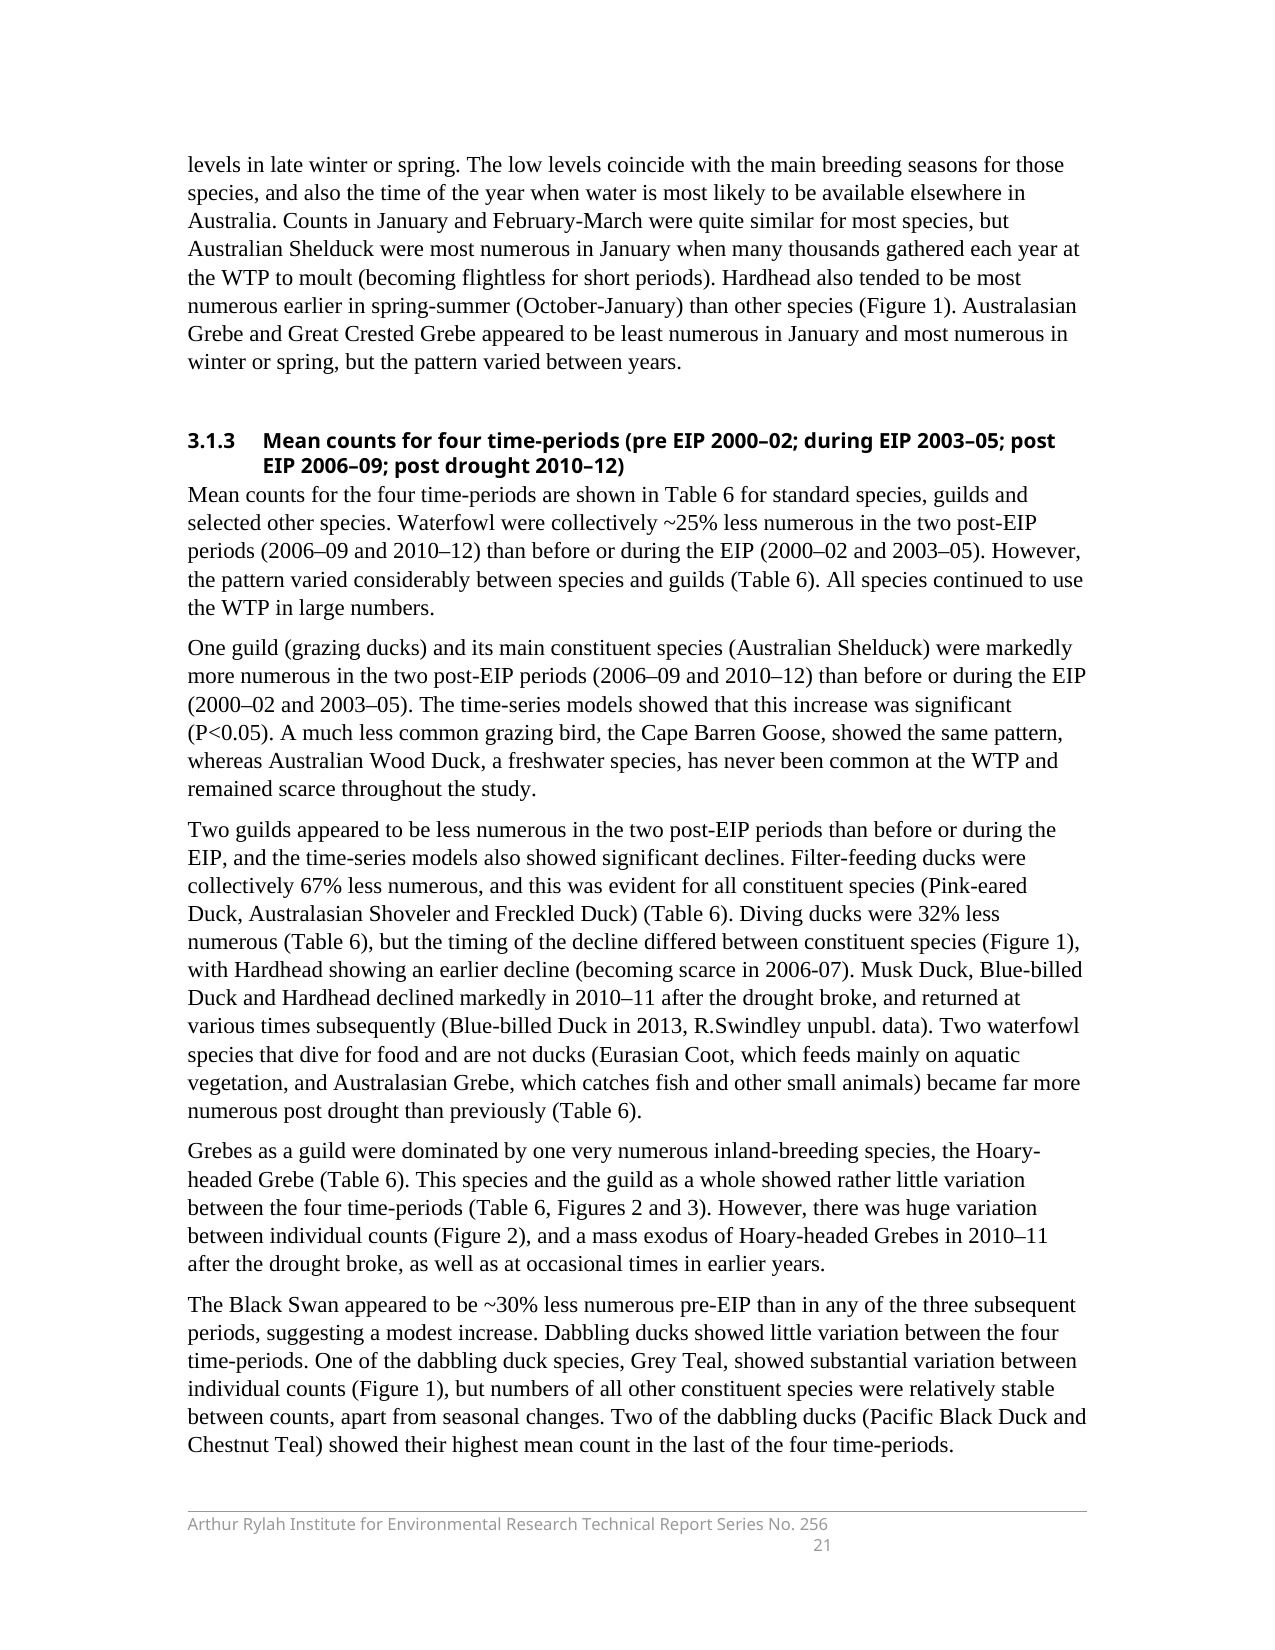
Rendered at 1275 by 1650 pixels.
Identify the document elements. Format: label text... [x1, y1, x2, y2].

text Two guilds appeared to be less numerous in the two post-EIP periods than before or during the EIP, and the time-series models also showed significant declines. Filter-feeding ducks were collectively 67% less numerous, and this was evident for all constituent species (Pink-eared Duck, Australasian Shoveler and Freckled Duck) (Table 6). Diving ducks were 32% less numerous (Table 6), but the timing of the decline differed between constituent species (Figure 1), with Hardhead showing an earlier decline (becoming scarce in 2006-07). Musk Duck, Blue-billed Duck and Hardhead declined markedly in 2010–11 after the drought broke, and returned at various times subsequently (Blue-billed Duck in 2013, R.Swindley unpubl. data). Two waterfowl species that dive for food and are not ducks (Eurasian Coot, which feeds mainly on aquatic vegetation, and Australasian Grebe, which catches fish and other small animals) became far more numerous post drought than previously (Table 6). [187, 814, 1087, 1124]
subtitle Mean counts for four time-periods (pre EIP 2000–02; during EIP 2003–05; post EIP 2006–09; post drought 2010–12) [187, 428, 1087, 478]
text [187, 150, 1087, 375]
text Grebes as a guild were dominated by one very numerous inland-breeding species, the Hoary-headed Grebe (Table 6). This species and the guild as a whole showed rather little variation between the four time-periods (Table 6, Figures 2 and 3). However, there was huge variation between individual counts (Figure 2), and a mass exodus of Hoary-headed Grebes in 2010–11 after the drought broke, as well as at occasional times in earlier years. [187, 1136, 1087, 1277]
text One guild (grazing ducks) and its main constituent species (Australian Shelduck) were markedly more numerous in the two post-EIP periods (2006–09 and 2010–12) than before or during the EIP (2000–02 and 2003–05). The time-series models showed that this increase was significant (P<0.05). A much less common grazing bird, the Cape Barren Goose, showed the same pattern, whereas Australian Wood Duck, a freshwater species, has never been common at the WTP and remained scarce throughout the study. [187, 633, 1087, 802]
text Mean counts for the four time-periods are shown in Table 6 for standard species, guilds and selected other species. Waterfowl were collectively ~25% less numerous in the two post-EIP periods (2006–09 and 2010–12) than before or during the EIP (2000–02 and 2003–05). However, the pattern varied considerably between species and guilds (Table 6). All species continued to use the WTP in large numbers. [187, 480, 1087, 621]
text The Black Swan appeared to be ~30% less numerous pre-EIP than in any of the three subsequent periods, suggesting a modest increase. Dabbling ducks showed little variation between the four time-periods. One of the dabbling duck species, Grey Teal, showed substantial variation between individual counts (Figure 1), but numbers of all other constituent species were relatively stable between counts, apart from seasonal changes. Two of the dabbling ducks (Pacific Black Duck and Chestnut Teal) showed their highest mean count in the last of the four time-periods. [187, 1289, 1087, 1458]
